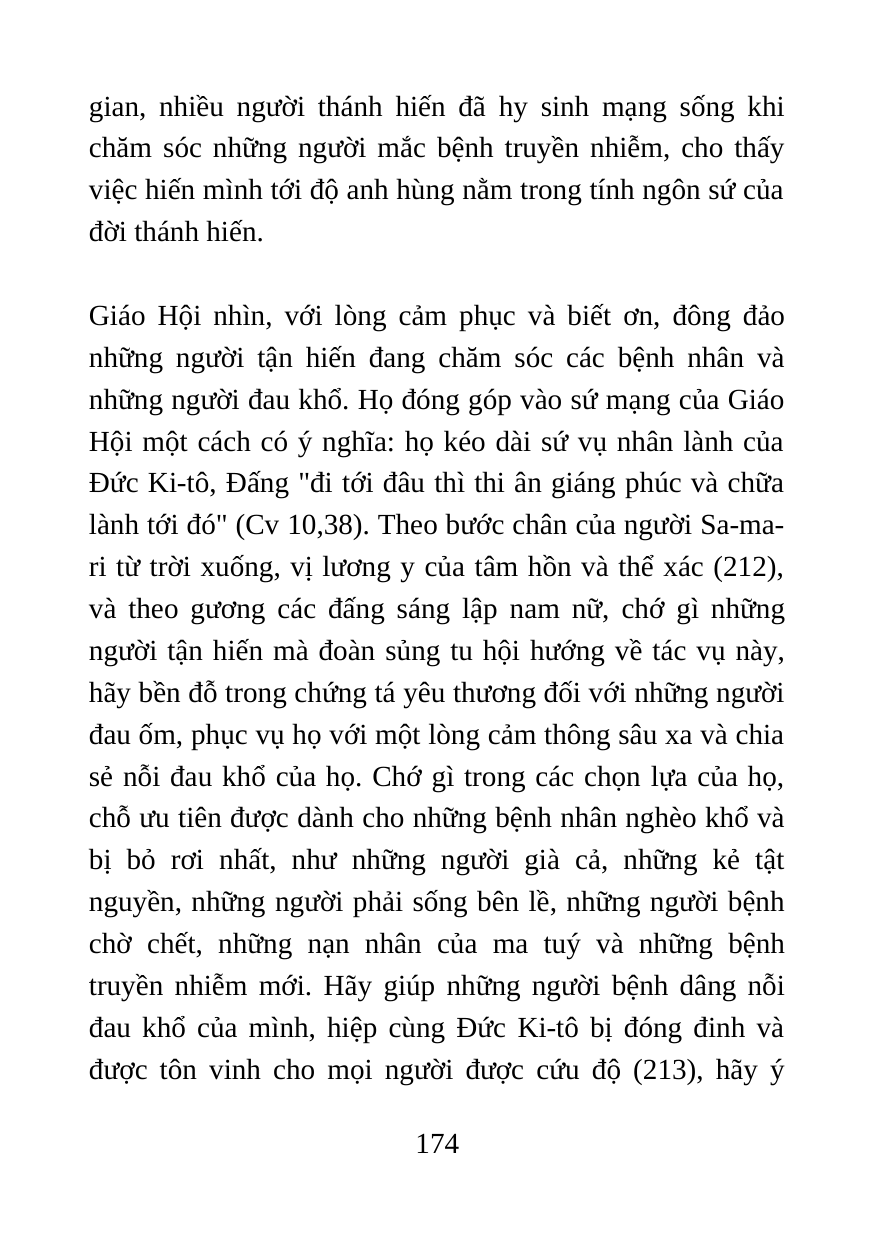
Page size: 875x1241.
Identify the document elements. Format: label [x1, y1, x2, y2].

text [89, 89, 785, 248]
text [89, 298, 785, 1085]
